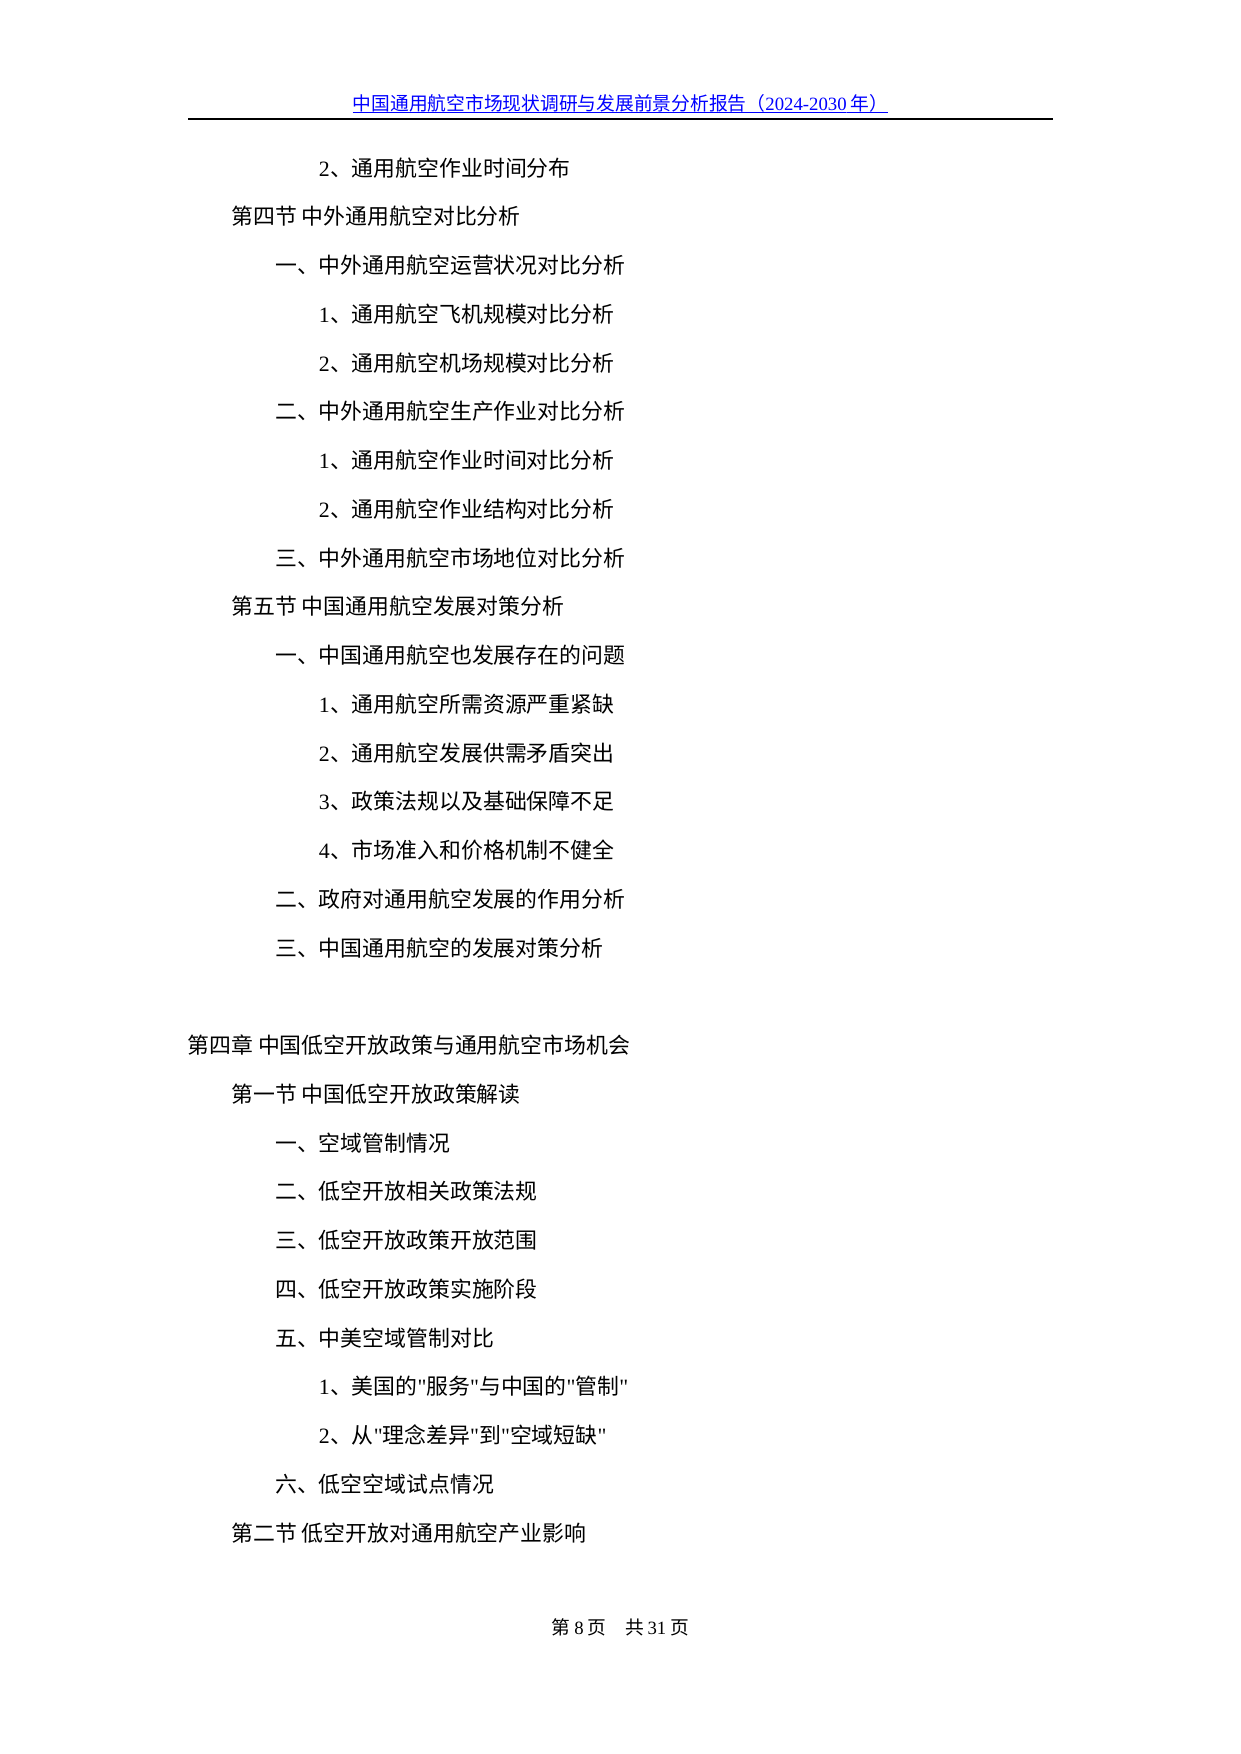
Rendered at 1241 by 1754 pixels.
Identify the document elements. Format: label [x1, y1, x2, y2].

text [187, 150, 1053, 1548]
